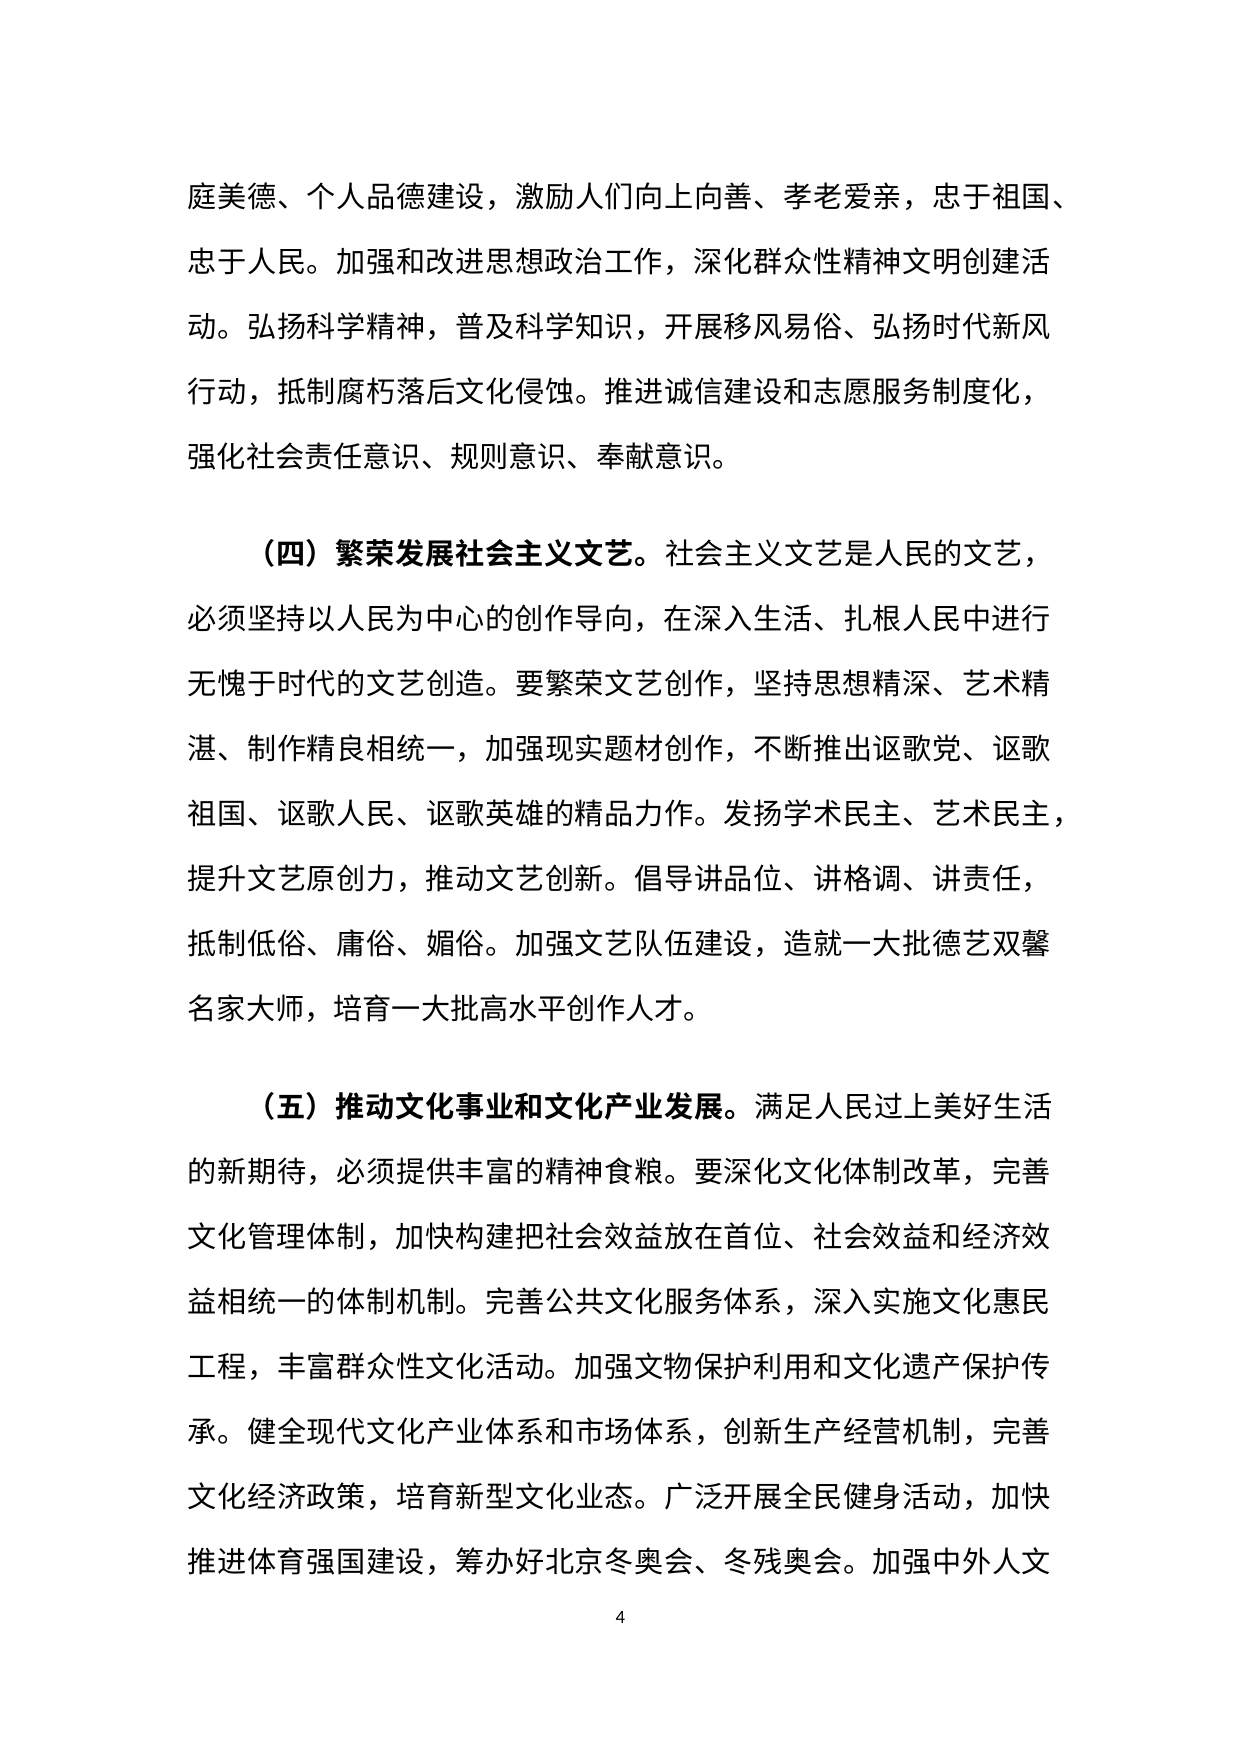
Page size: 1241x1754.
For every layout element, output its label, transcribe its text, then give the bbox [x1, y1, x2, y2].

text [187, 1072, 1053, 1592]
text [187, 162, 1053, 487]
text （四）繁荣发展社会主义文艺。社会主义文艺是人民的文艺，必须坚持以人民为中心的创作导向，在深入生活、扎根人民中进行无愧于时代的文艺创造。要繁荣文艺创作，坚持思想精深、艺术精湛、制作精良相统一，加强现实题材创作，不断推出讴歌党、讴歌祖国、讴歌人民、讴歌英雄的精品力作。发扬学术民主、艺术民主，提升文艺原创力，推动文艺创新。倡导讲品位、讲格调、讲责任，抵制低俗、庸俗、媚俗。加强文艺队伍建设，造就一大批德艺双馨名家大师，培育一大批高水平创作人才。 [187, 519, 1053, 1039]
